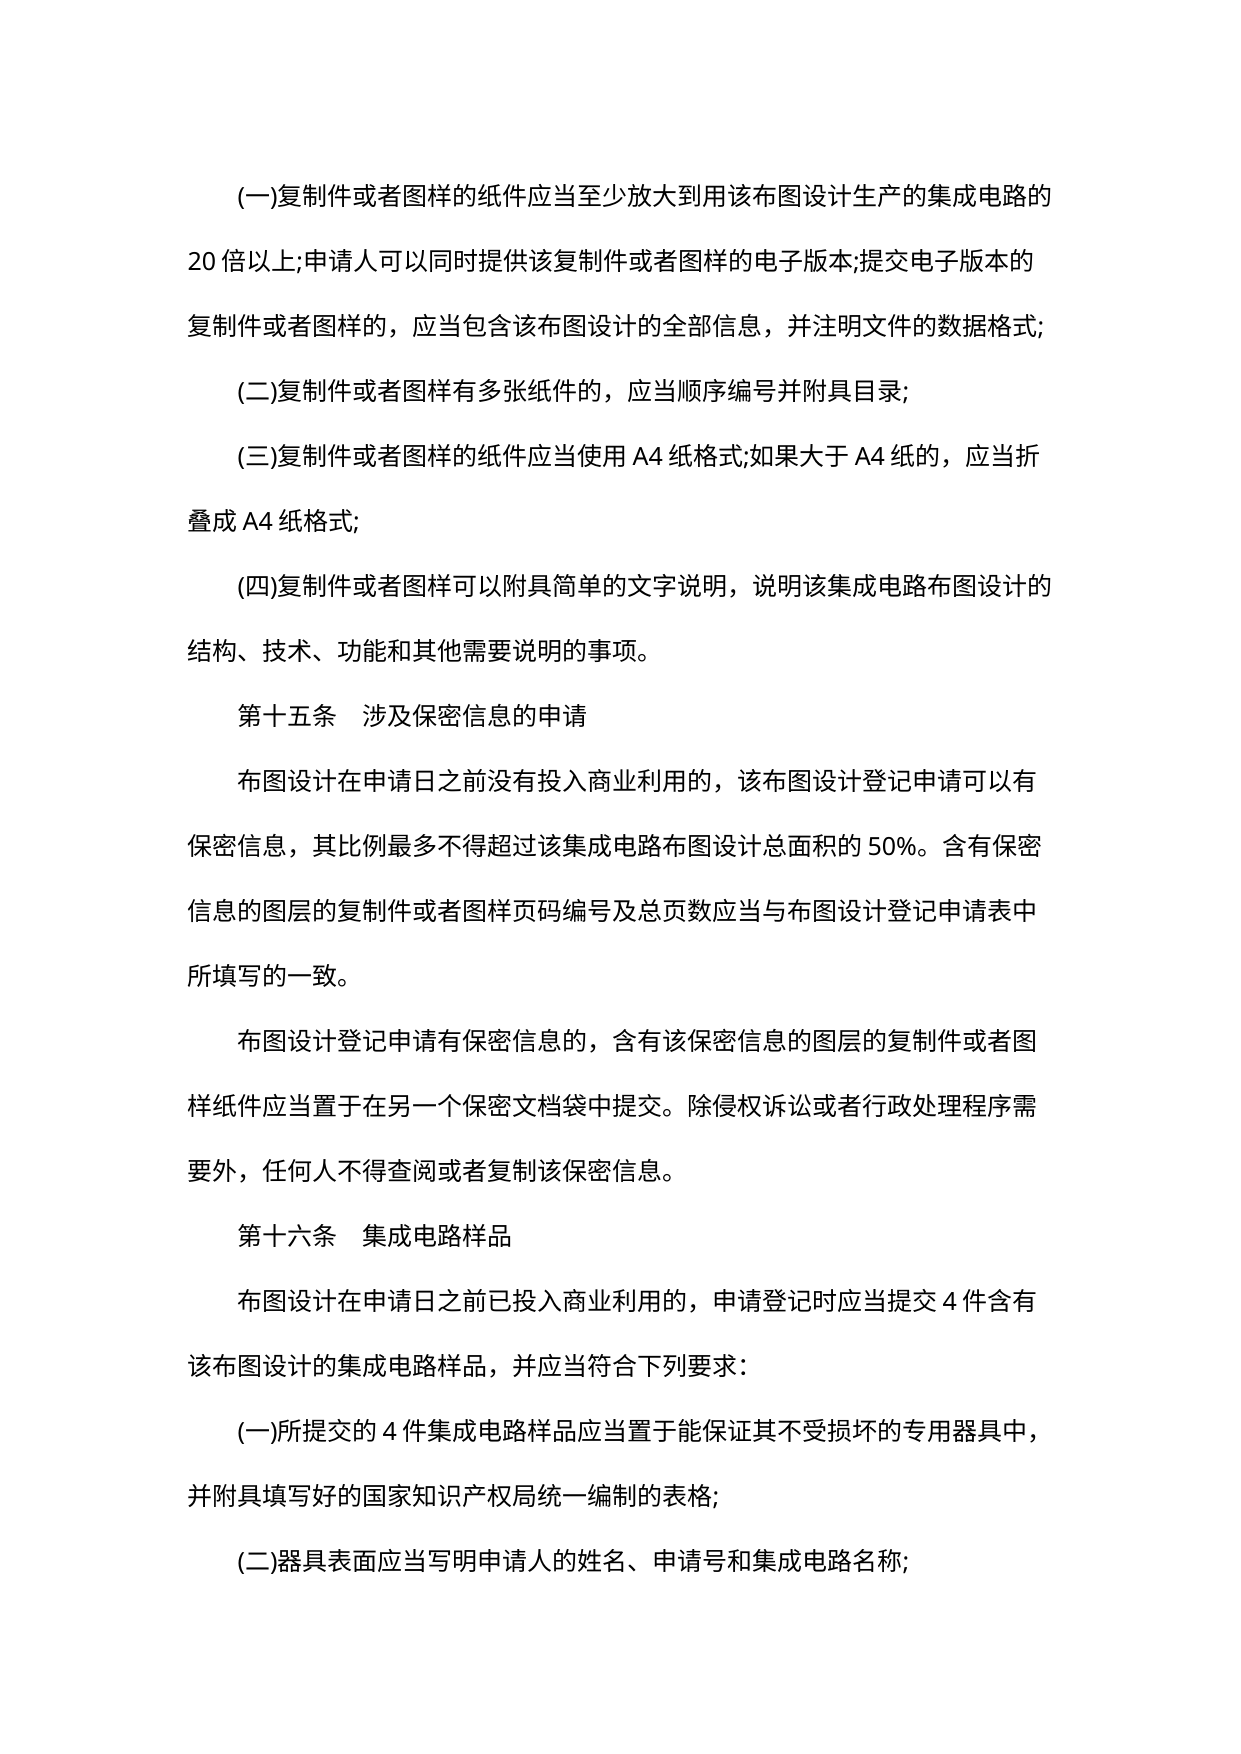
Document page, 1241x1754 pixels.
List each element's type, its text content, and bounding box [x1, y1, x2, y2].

text 布图设计在申请日之前已投入商业利用的，申请登记时应当提交4件含有该布图设计的集成电路样品，并应当符合下列要求： [187, 1267, 1053, 1397]
text (四)复制件或者图样可以附具简单的文字说明，说明该集成电路布图设计的结构、技术、功能和其他需要说明的事项。 [187, 552, 1053, 682]
text 布图设计在申请日之前没有投入商业利用的，该布图设计登记申请可以有保密信息，其比例最多不得超过该集成电路布图设计总面积的50%。含有保密信息的图层的复制件或者图样页码编号及总页数应当与布图设计登记申请表中所填写的一致。 [187, 747, 1053, 1007]
text 布图设计登记申请有保密信息的，含有该保密信息的图层的复制件或者图样纸件应当置于在另一个保密文档袋中提交。除侵权诉讼或者行政处理程序需要外，任何人不得查阅或者复制该保密信息。 [187, 1007, 1053, 1202]
text (二)复制件或者图样有多张纸件的，应当顺序编号并附具目录; [187, 357, 1053, 422]
text 第十五条 涉及保密信息的申请 [187, 682, 1053, 747]
text 第十六条 集成电路样品 [187, 1202, 1053, 1267]
text (二)器具表面应当写明申请人的姓名、申请号和集成电路名称; [187, 1527, 1053, 1592]
text (一)所提交的4件集成电路样品应当置于能保证其不受损坏的专用器具中，并附具填写好的国家知识产权局统一编制的表格; [187, 1397, 1053, 1527]
text (一)复制件或者图样的纸件应当至少放大到用该布图设计生产的集成电路的20倍以上;申请人可以同时提供该复制件或者图样的电子版本;提交电子版本的复制件或者图样的，应当包含该布图设计的全部信息，并注明文件的数据格式; [187, 162, 1053, 357]
text (三)复制件或者图样的纸件应当使用A4纸格式;如果大于A4纸的，应当折叠成A4纸格式; [187, 422, 1053, 552]
